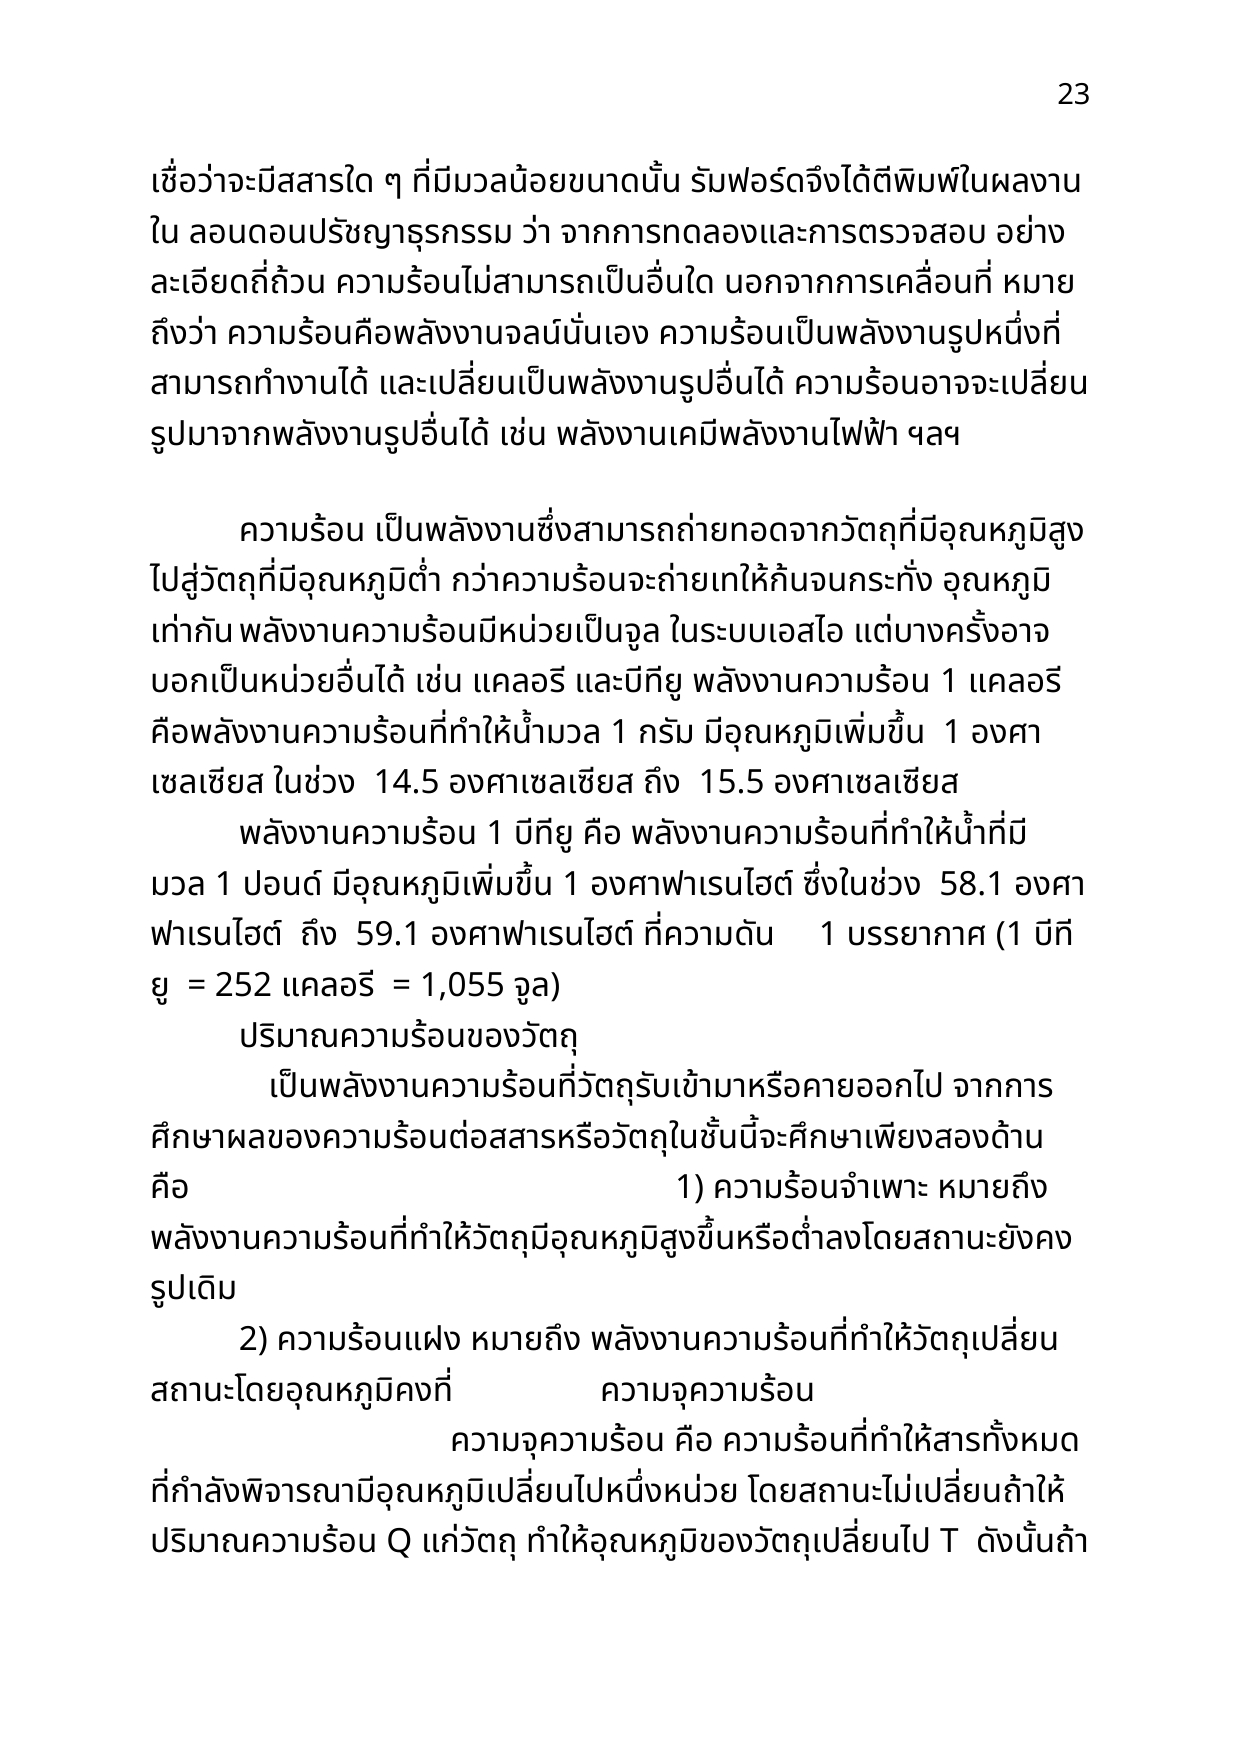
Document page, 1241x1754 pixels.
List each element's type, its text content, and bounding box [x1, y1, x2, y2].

text พลังงานความร้อน 1 บีทียู คือ พลังงานความร้อนที่ทำให้น้ำที่มีมวล 1 ปอนด์ มีอุณหภูมิเพิ่มขึ้น 1 องศาฟาเรนไฮต์ ซึ่งในช่วง 58.1 องศาฟาเรนไฮต์ ถึง 59.1 องศาฟาเรนไฮต์ ที่ความดัน 1 บรรยากาศ (1 บีทียู = 252 แคลอรี = 1,055 จูล) ปริมาณความร้อนของวัตถุ เป็นพลังงานความร้อนที่วัตถุรับเข้ามาหรือคายออกไป จากการศึกษาผลของความร้อนต่อสสารหรือวัตถุในชั้นนี้จะศึกษาเพียงสองด้าน คือ 1) ความร้อนจำเพาะ หมายถึง พลังงานความร้อนที่ทำให้วัตถุมีอุณหภูมิสูงขึ้นหรือต่ำลงโดยสถานะยังคงรูปเดิม [150, 809, 1090, 1315]
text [150, 1315, 1090, 1568]
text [150, 157, 1090, 506]
text ความร้อน เป็นพลังงานซึ่งสามารถถ่ายทอดจากวัตถุที่มีอุณหภูมิสูงไปสู่วัตถุที่มีอุณหภูมิต่ำ กว่าความร้อนจะถ่ายเทให้ก้นจนกระทั่ง อุณหภูมิเท่ากัน พลังงานความร้อนมีหน่วยเป็นจูล ในระบบเอสไอ แต่บางครั้งอาจบอกเป็นหน่วยอื่นได้ เช่น แคลอรี และบีทียู พลังงานความร้อน 1 แคลอรี คือพลังงานความร้อนที่ทำให้น้ำมวล 1 กรัม มีอุณหภูมิเพิ่มขึ้น 1 องศาเซลเซียส ในช่วง 14.5 องศาเซลเซียส ถึง 15.5 องศาเซลเซียส [150, 506, 1090, 809]
